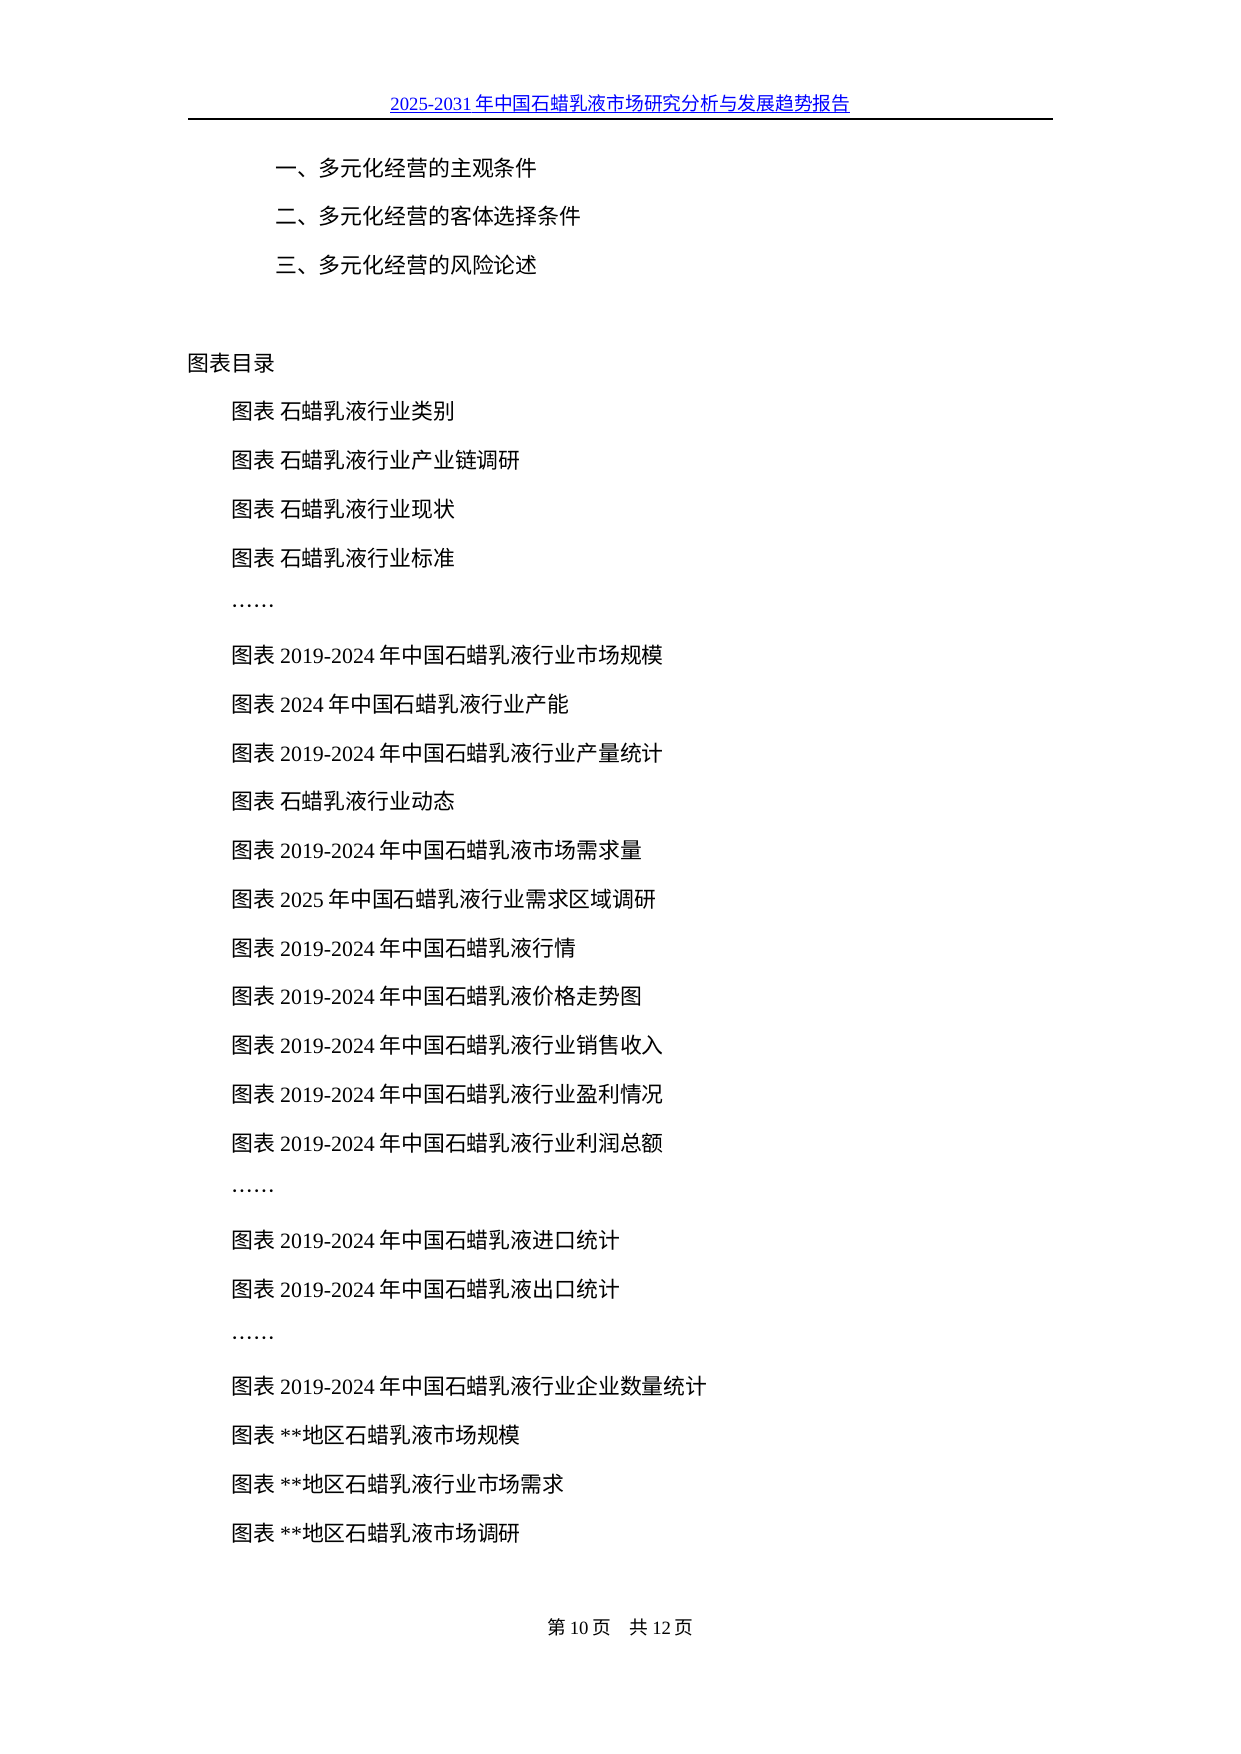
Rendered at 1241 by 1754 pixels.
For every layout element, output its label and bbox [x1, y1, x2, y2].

text [187, 150, 1053, 1548]
